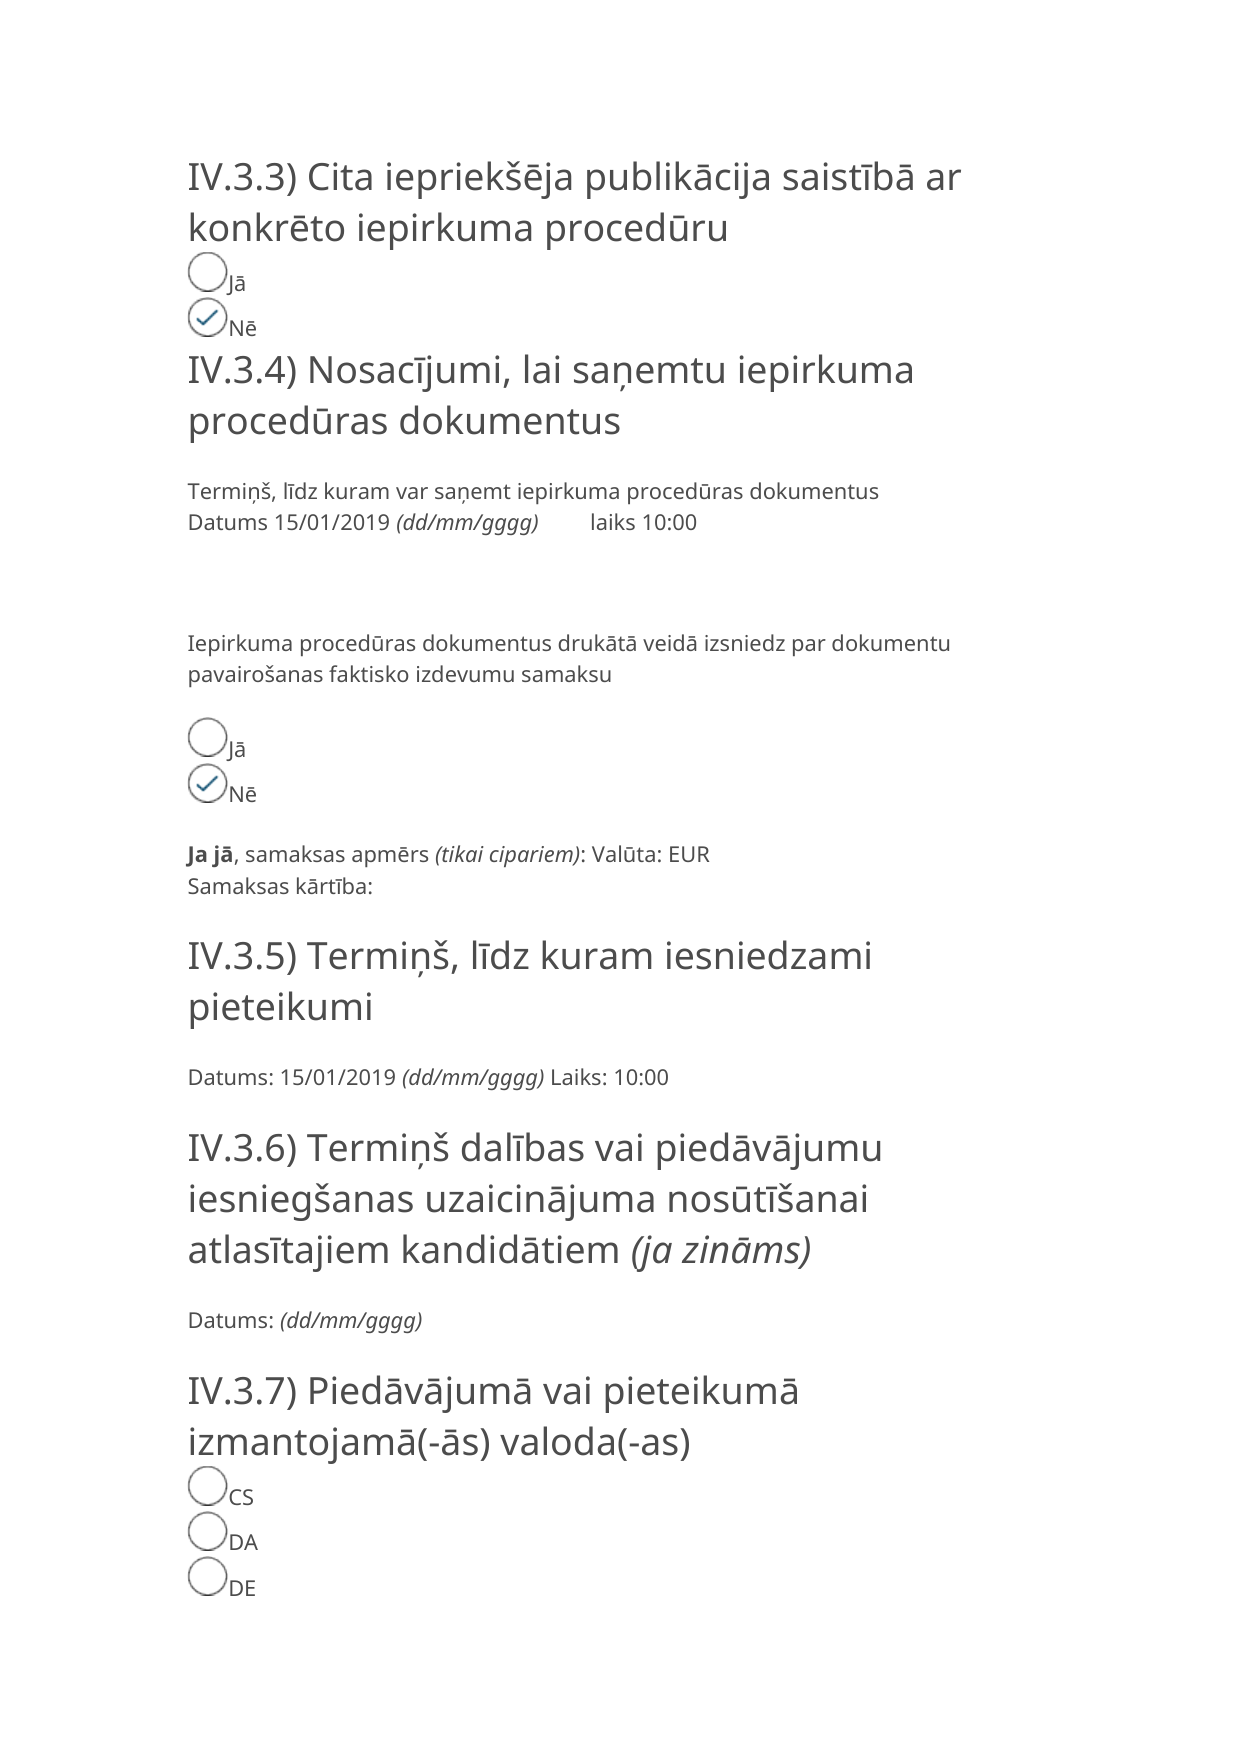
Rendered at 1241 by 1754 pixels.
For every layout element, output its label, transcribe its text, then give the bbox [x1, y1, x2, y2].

text IV.3.3) Cita iepriekšēja publikācija saistībā ar konkrēto iepirkuma procedūru [187, 150, 1053, 252]
text Nē [187, 763, 1053, 809]
text IV.3.5) Termiņš, līdz kuram iesniedzami pieteikumi [187, 929, 1053, 1032]
text DA [187, 1511, 1053, 1557]
text Ja jā, samaksas apmērs (tikai cipariem): Valūta: EUR Samaksas kārtība: [187, 838, 1053, 900]
text Iepirkuma procedūras dokumentus drukātā veidā izsniedz par dokumentu pavairošanas faktisko izdevumu samaksu [187, 626, 1053, 689]
text Jā [187, 252, 1053, 297]
picture [187, 717, 229, 757]
text Jā [187, 718, 1053, 763]
text Datums: 15/01/2019 (dd/mm/gggg) Laiks: 10:00 [187, 1061, 1053, 1092]
text DE [187, 1557, 1053, 1602]
text IV.3.7) Piedāvājumā vai pieteikumā izmantojamā(-ās) valoda(-as) [187, 1364, 1053, 1466]
text Termiņš, līdz kuram var saņemt iepirkuma procedūras dokumentus Datums 15/01/2019 (dd/mm/gggg) laiks 10:00 [187, 474, 1053, 537]
text IV.3.6) Termiņš dalības vai piedāvājumu iesniegšanas uzaicinājuma nosūtīšanai atlasītajiem kandidātiem (ja zināms) [187, 1121, 1053, 1274]
picture [187, 252, 229, 292]
text Datums: (dd/mm/gggg) [187, 1303, 1053, 1335]
text Nē [187, 297, 1053, 343]
picture [187, 297, 229, 337]
picture [187, 1556, 229, 1596]
text IV.3.4) Nosacījumi, lai saņemtu iepirkuma procedūras dokumentus [187, 343, 1053, 445]
picture [187, 1511, 229, 1551]
picture [187, 763, 229, 803]
picture [187, 1466, 229, 1506]
text CS [187, 1466, 1053, 1511]
